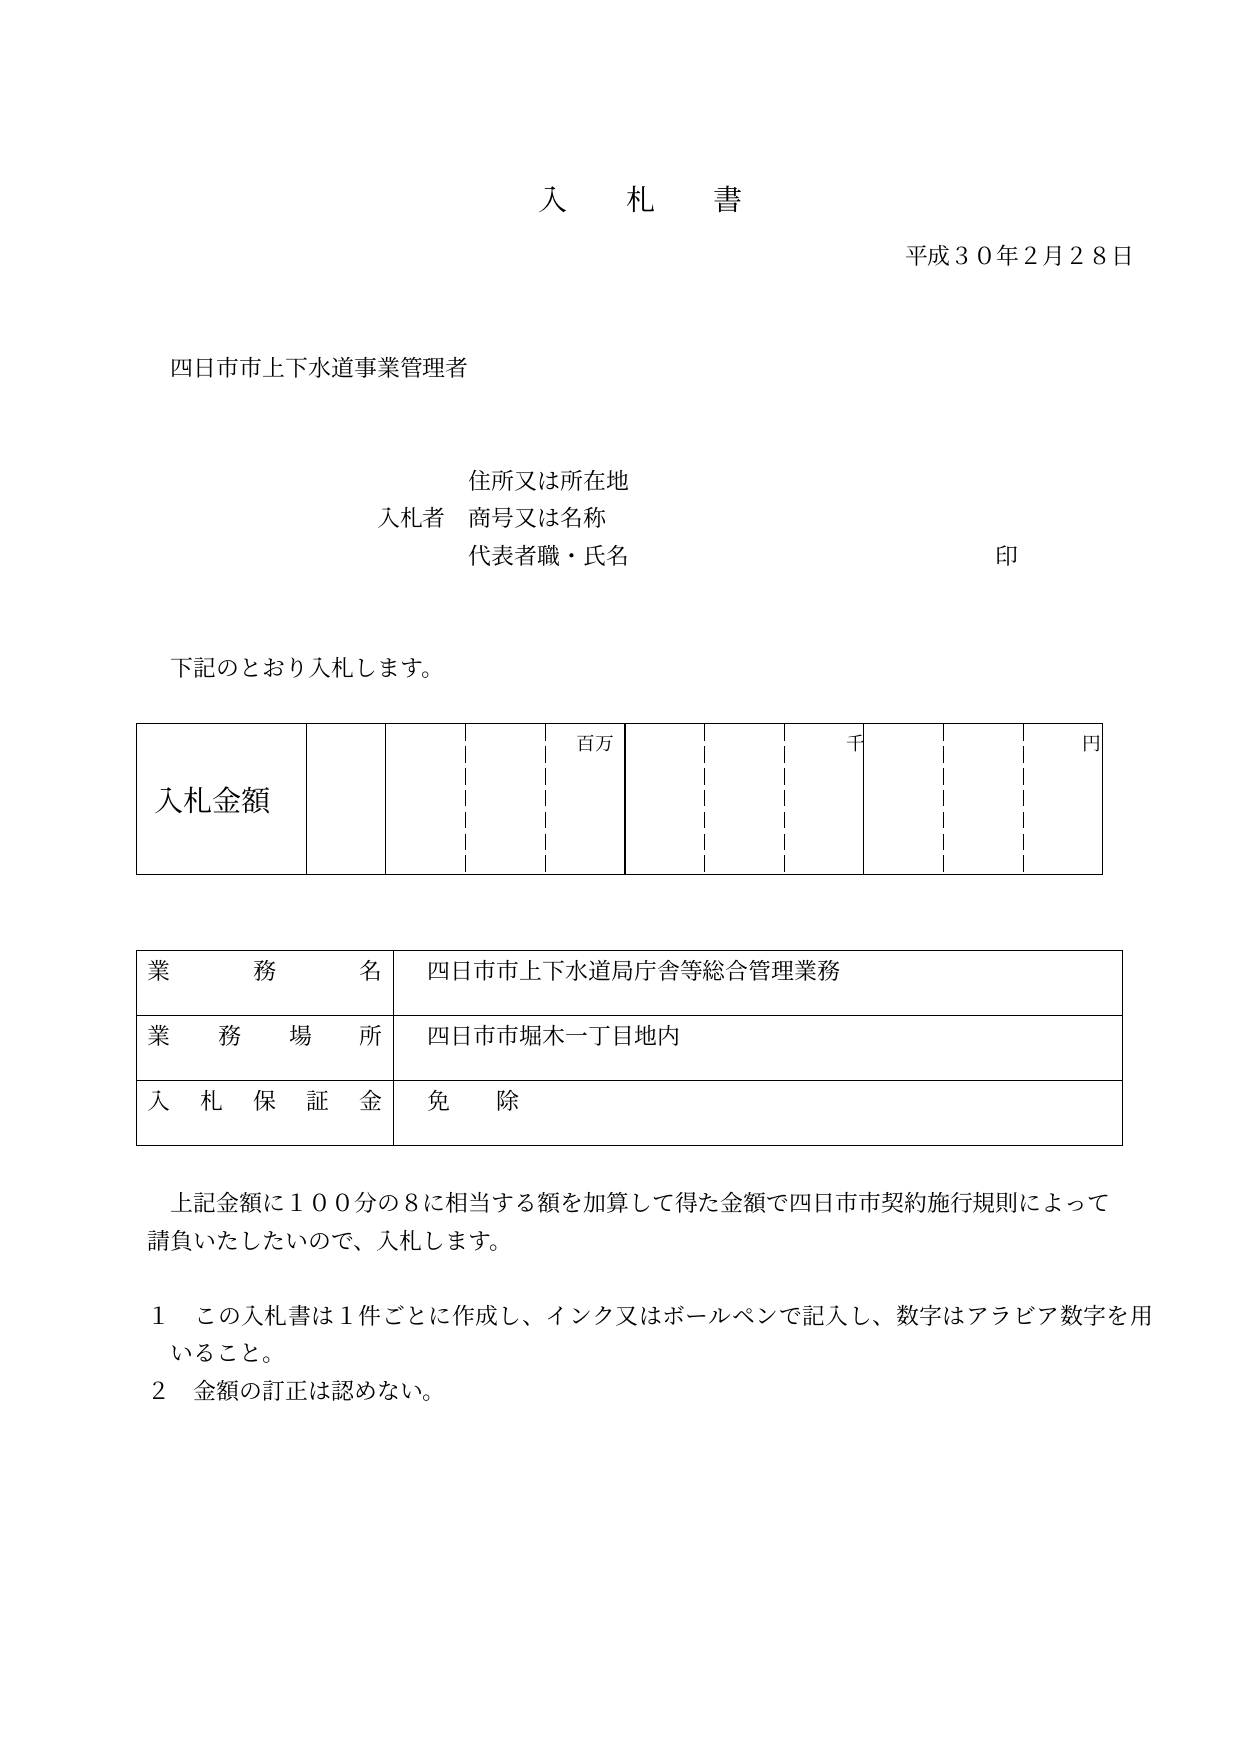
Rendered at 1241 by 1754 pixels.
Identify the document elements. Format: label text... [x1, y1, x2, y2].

table_header 四日市市上下水道局庁舎等総合管理業務 [394, 951, 1122, 1015]
text １ この入札書は１件ごとに作成し、インク又はボールペンで記入し、数字はアラビア数字を用いること。 [148, 1296, 1154, 1371]
text 代表者職・氏名 印 [148, 536, 1042, 573]
text 入札者 商号又は名称 [148, 498, 1042, 536]
text 住所又は所在地 [148, 461, 1042, 498]
text ２ 金額の訂正は認めない。 [148, 1371, 1154, 1408]
table_cell 入札保証金 [137, 1081, 393, 1144]
table_cell 免 除 [394, 1081, 1122, 1144]
table_header [626, 724, 704, 874]
text 入 札 書 [148, 161, 1134, 236]
table_cell 業務場所 [137, 1016, 393, 1080]
table_header 入札金額 [137, 724, 306, 874]
table_header [864, 724, 944, 874]
text 請負いたしたいので、入札します。 [148, 1221, 1154, 1258]
table_header 千 [784, 724, 863, 874]
table_header [386, 724, 466, 874]
table_header [705, 724, 784, 874]
table_header 円 [1023, 724, 1102, 874]
text 平成３０年２月２８日 [148, 236, 1134, 273]
table_header [466, 724, 545, 874]
text 下記のとおり入札します。 [148, 648, 1042, 686]
text 四日市市上下水道事業管理者 [148, 348, 1042, 386]
table_header [307, 724, 385, 874]
text 上記金額に１００分の８に相当する額を加算して得た金額で四日市市契約施行規則によって [148, 1183, 1154, 1221]
table_header 百万 [545, 724, 624, 874]
table_cell 四日市市堀木一丁目地内 [394, 1016, 1122, 1080]
table_header 業務名 [137, 951, 393, 1015]
table_header [944, 724, 1023, 874]
